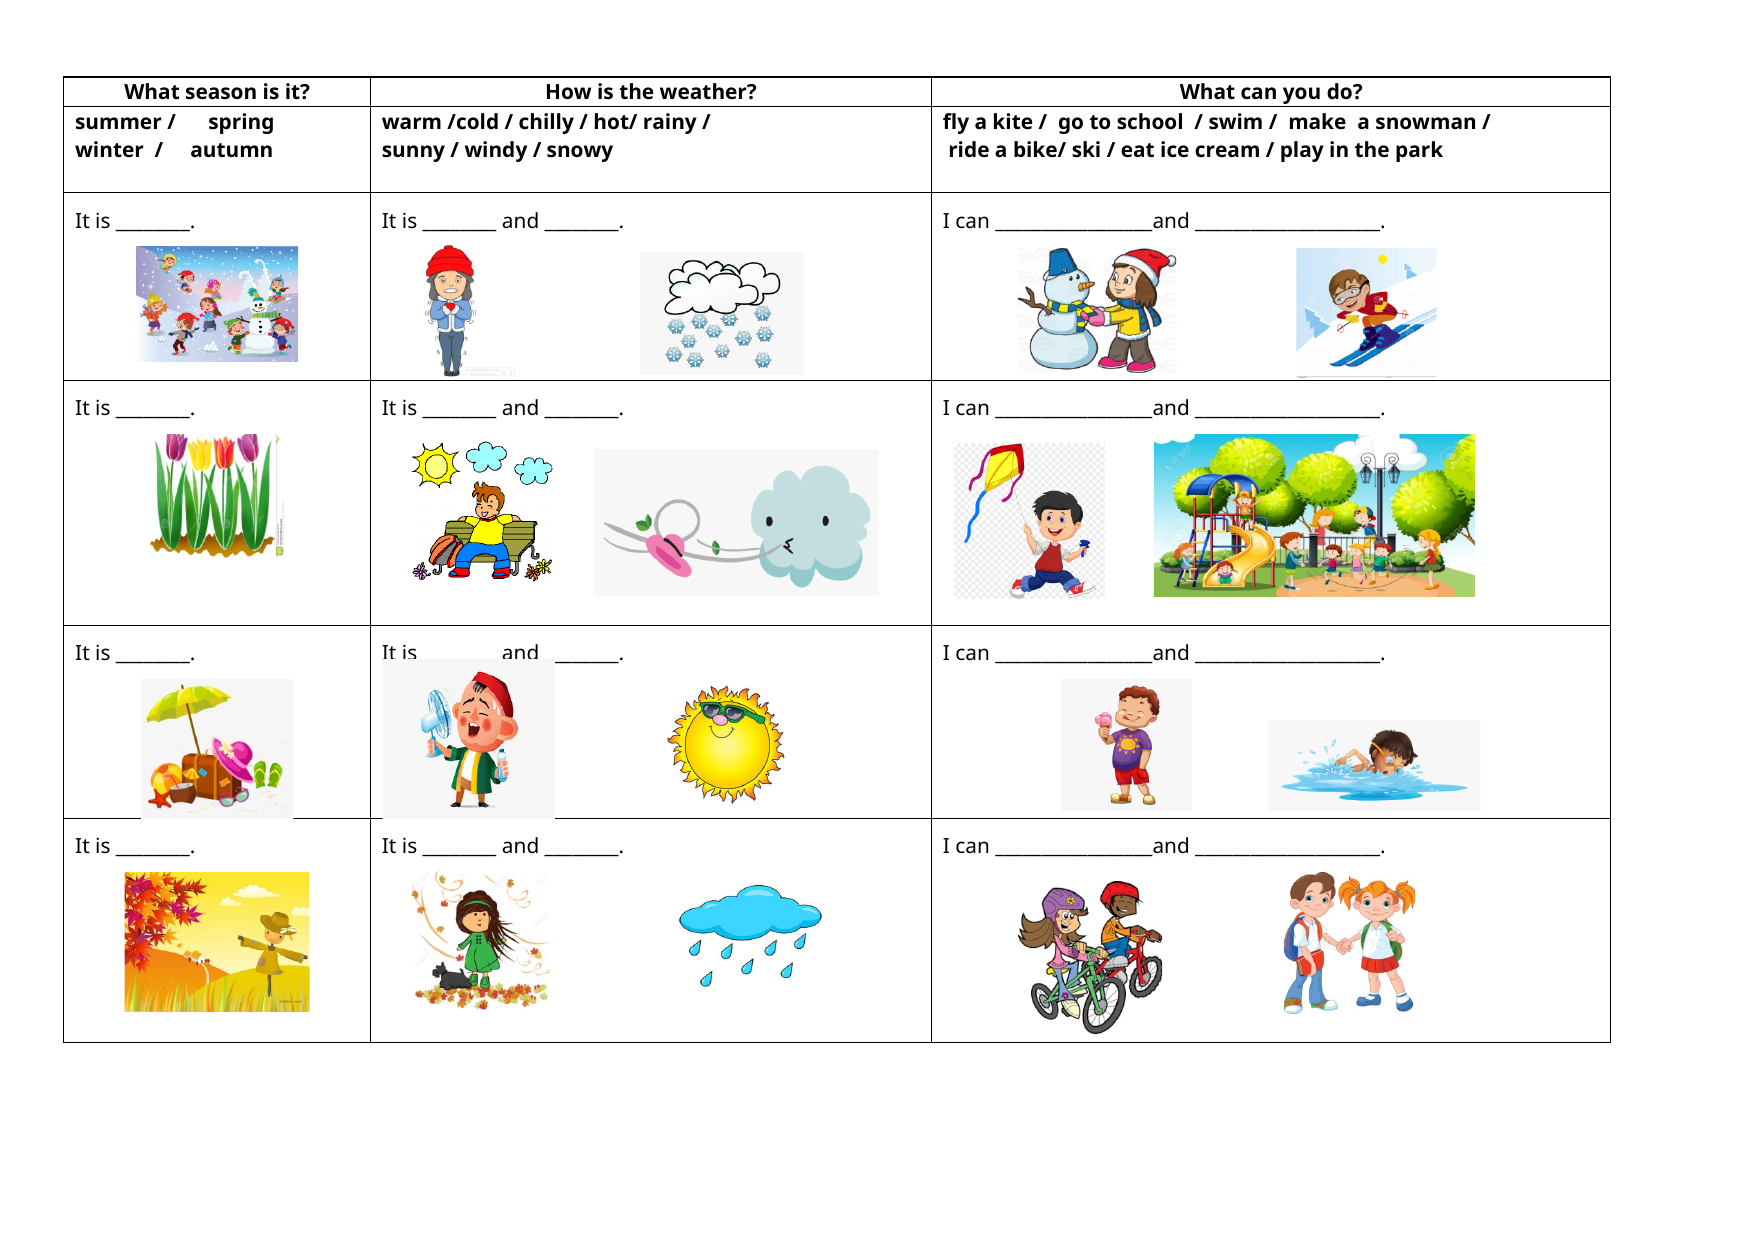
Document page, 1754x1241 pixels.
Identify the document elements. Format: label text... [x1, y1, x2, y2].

table_cell I can _________________and ____________________. [932, 193, 1610, 380]
picture [411, 441, 555, 583]
picture [667, 861, 834, 1011]
table_header What season is it? [64, 78, 370, 106]
picture [124, 872, 310, 1012]
picture [389, 241, 518, 379]
picture [667, 685, 785, 804]
picture [1153, 434, 1475, 597]
picture [593, 449, 879, 596]
table_cell It is ________. [64, 626, 370, 818]
picture [382, 659, 555, 819]
picture [1017, 248, 1177, 373]
table_cell It is ________ and ________. [371, 626, 931, 818]
picture [1267, 720, 1481, 811]
picture [1296, 248, 1437, 378]
picture [1283, 872, 1416, 1014]
picture [953, 443, 1105, 599]
table_cell It is ________. [64, 819, 370, 1042]
table_header How is the weather? [371, 78, 931, 106]
picture [639, 252, 805, 375]
table_cell It is ________ and ________. [371, 193, 931, 380]
table_cell It is ________ and ________. [371, 819, 931, 1042]
picture [1061, 679, 1193, 811]
table_cell I can _________________and ____________________. [932, 381, 1610, 625]
table_cell I can _________________and ____________________. [932, 626, 1610, 818]
picture [140, 679, 294, 819]
table_cell It is ________ and ________. [371, 381, 931, 625]
table_cell summer / spring winter / autumn [64, 107, 370, 192]
picture [149, 434, 285, 558]
picture [1017, 881, 1163, 1034]
table_cell fly a kite / go to school / swim / make a snowman / ride a bike/ ski / eat ice cream / play in the park [932, 107, 1610, 192]
table_cell It is ________. [64, 193, 370, 380]
table_header What can you do? [932, 78, 1610, 106]
table_cell warm /cold / chilly / hot/ rainy / sunny / windy / snowy [371, 107, 931, 192]
table_cell It is ________. [64, 381, 370, 625]
picture [136, 246, 299, 362]
picture [411, 868, 550, 1010]
table_cell I can _________________and ____________________. [932, 819, 1610, 1042]
